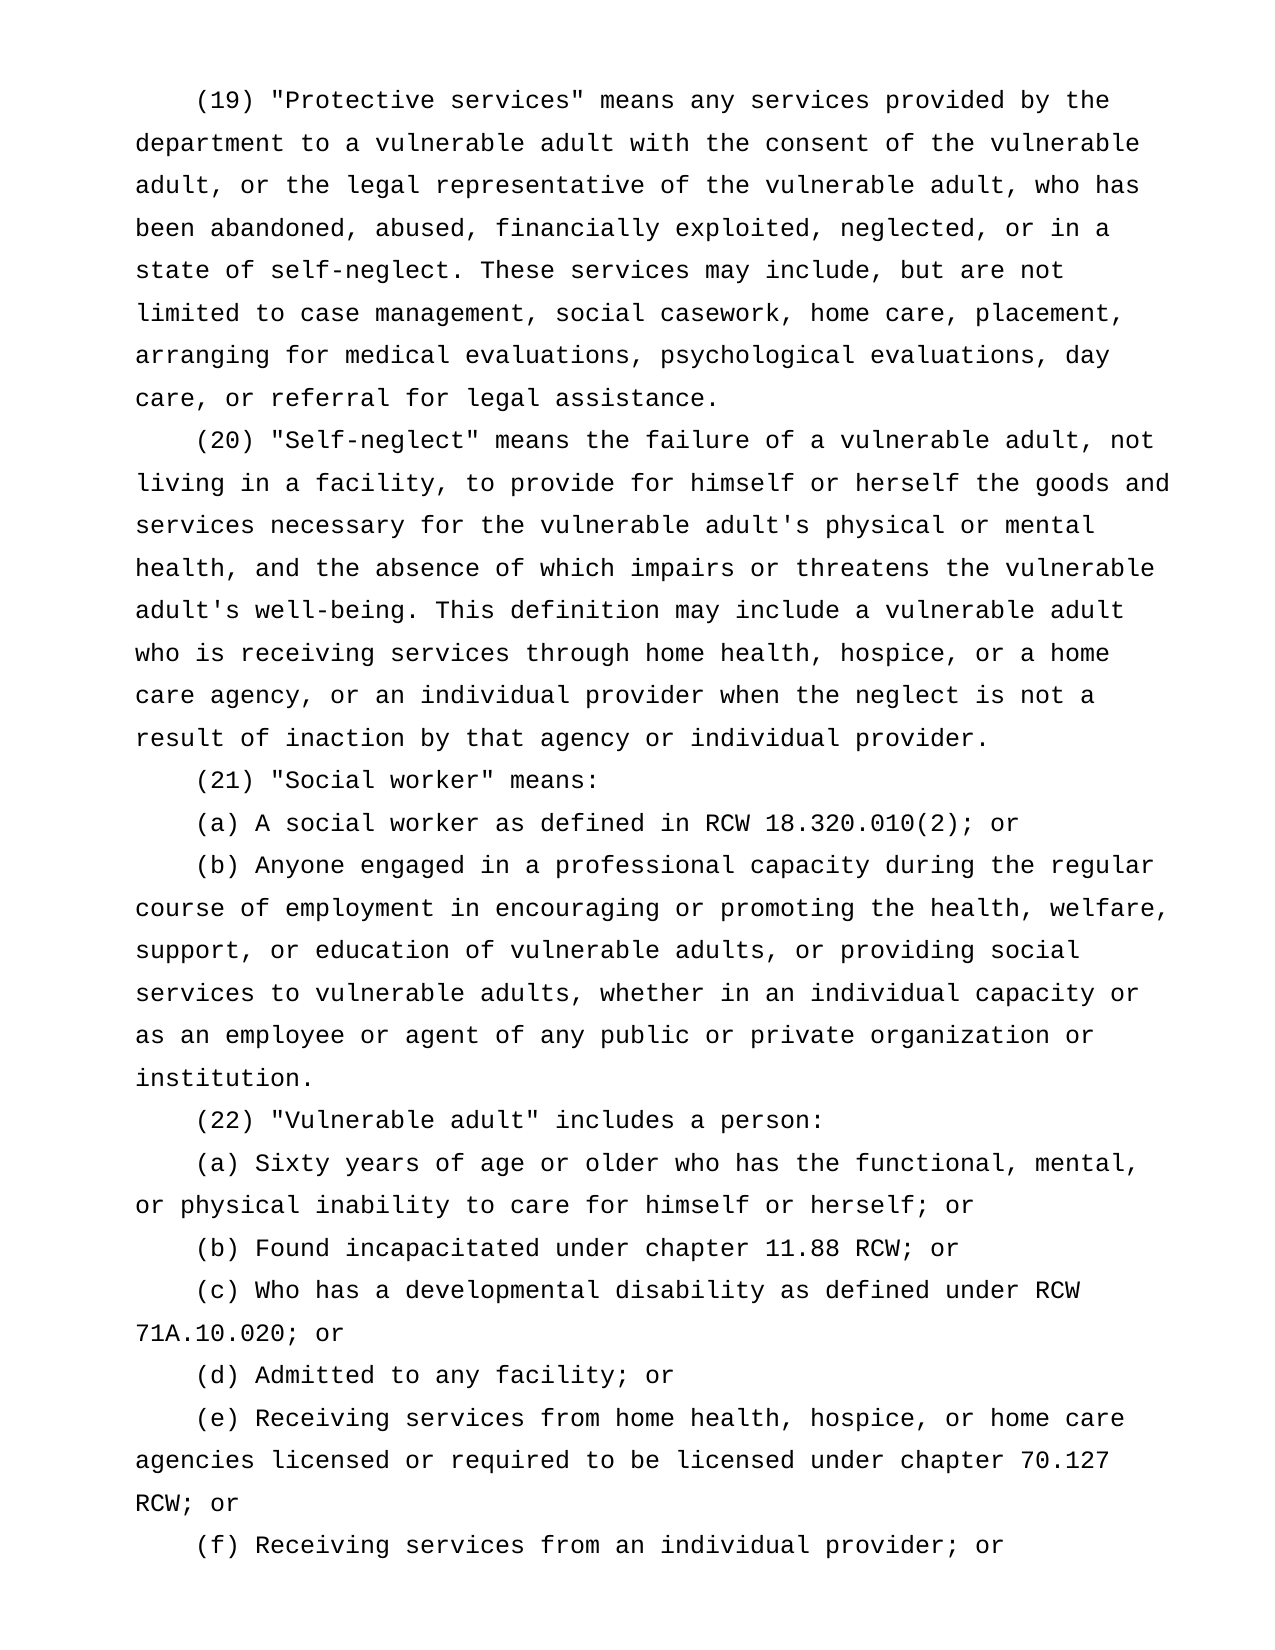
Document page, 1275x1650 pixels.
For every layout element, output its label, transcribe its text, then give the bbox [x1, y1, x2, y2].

text (22) "Vulnerable adult" includes a person: [135, 1095, 1170, 1137]
text (e) Receiving services from home health, hospice, or home care agencies licensed or required to be licensed under chapter 70.127 RCW; or [135, 1392, 1170, 1520]
text (a) A social worker as defined in RCW 18.320.010(2); or [135, 797, 1170, 840]
text (a) Sixty years of age or older who has the functional, mental, or physical inability to care for himself or herself; or [135, 1137, 1170, 1222]
text (f) Receiving services from an individual provider; or [135, 1520, 1170, 1562]
text (d) Admitted to any facility; or [135, 1350, 1170, 1392]
text (21) "Social worker" means: [135, 755, 1170, 797]
text (20) "Self-neglect" means the failure of a vulnerable adult, not living in a facility, to provide for himself or herself the goods and services necessary for the vulnerable adult's physical or mental health, and the absence of which impairs or threatens the vulnerable adult's well-being. This definition may include a vulnerable adult who is receiving services through home health, hospice, or a home care agency, or an individual provider when the neglect is not a result of inaction by that agency or individual provider. [135, 415, 1170, 755]
text (b) Found incapacitated under chapter 11.88 RCW; or [135, 1222, 1170, 1265]
text (19) "Protective services" means any services provided by the department to a vulnerable adult with the consent of the vulnerable adult, or the legal representative of the vulnerable adult, who has been abandoned, abused, financially exploited, neglected, or in a state of self-neglect. These services may include, but are not limited to case management, social casework, home care, placement, arranging for medical evaluations, psychological evaluations, day care, or referral for legal assistance. [135, 75, 1170, 415]
text (c) Who has a developmental disability as defined under RCW 71A.10.020; or [135, 1265, 1170, 1350]
text (b) Anyone engaged in a professional capacity during the regular course of employment in encouraging or promoting the health, welfare, support, or education of vulnerable adults, or providing social services to vulnerable adults, whether in an individual capacity or as an employee or agent of any public or private organization or institution. [135, 840, 1170, 1095]
